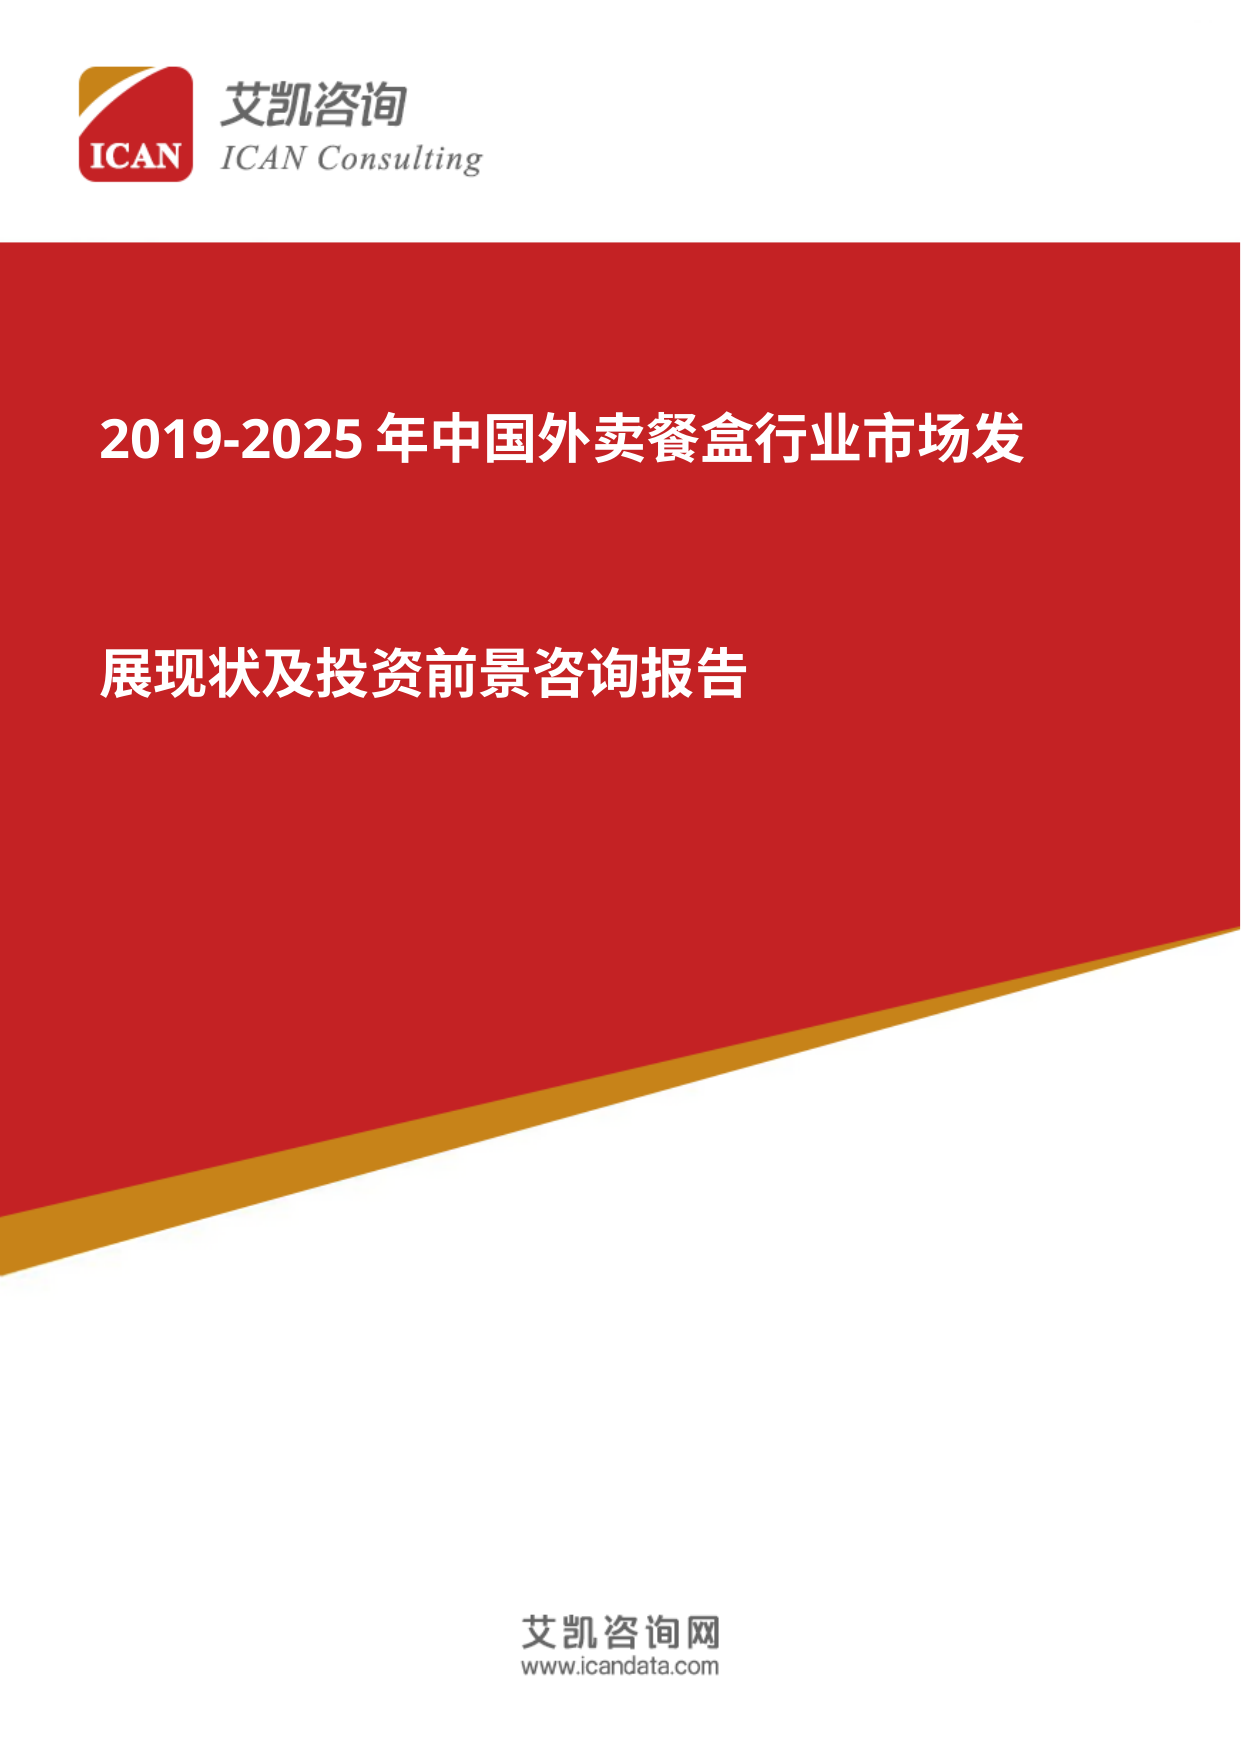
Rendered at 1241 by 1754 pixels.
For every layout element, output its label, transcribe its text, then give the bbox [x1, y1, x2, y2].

picture [0, 5, 1241, 1754]
subtitle 2019-2025年中国外卖餐盒行业市场发展现状及投资前景咨询报告 [99, 386, 1053, 718]
